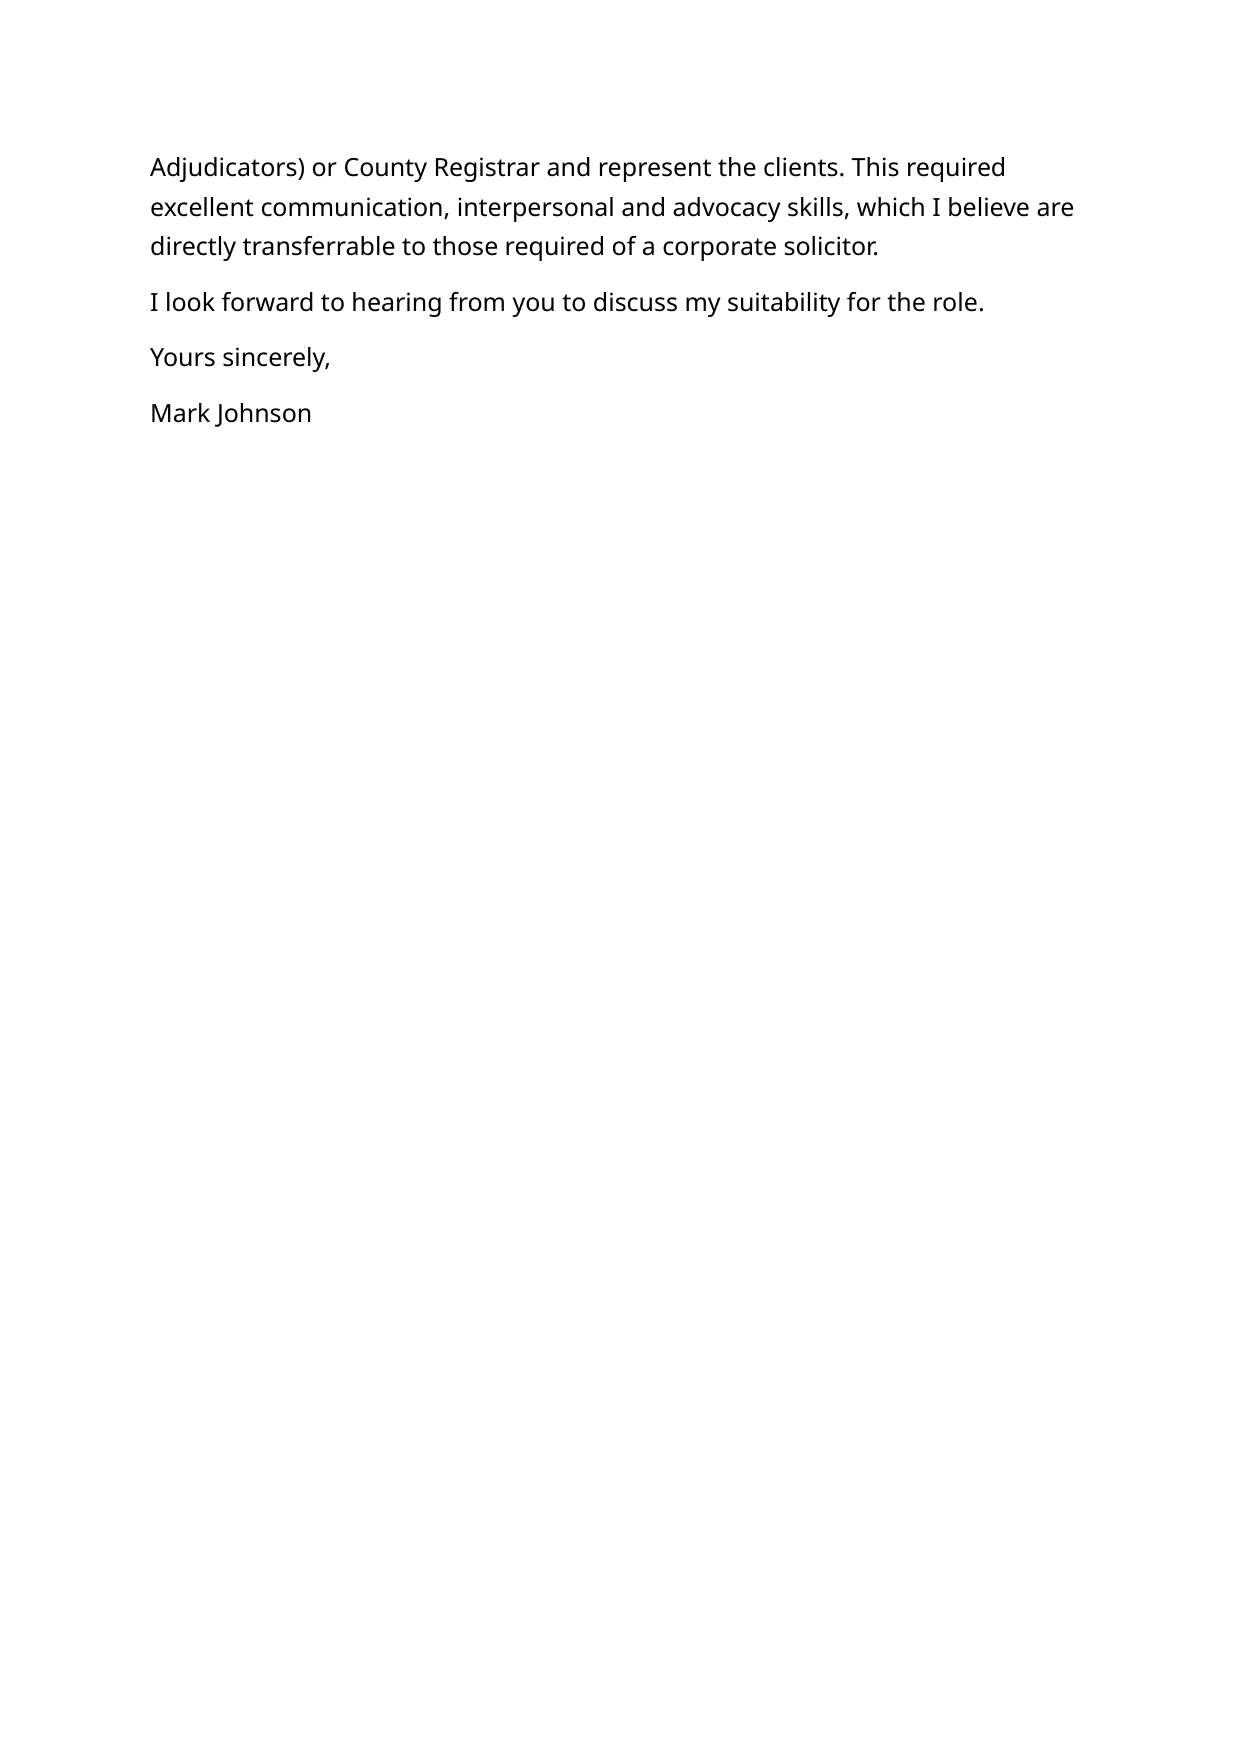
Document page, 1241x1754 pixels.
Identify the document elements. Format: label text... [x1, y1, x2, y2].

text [150, 150, 1090, 262]
text Yours sincerely, [150, 340, 1090, 374]
text I look forward to hearing from you to discuss my suitability for the role. [150, 284, 1090, 318]
text Mark Johnson [150, 396, 1090, 430]
